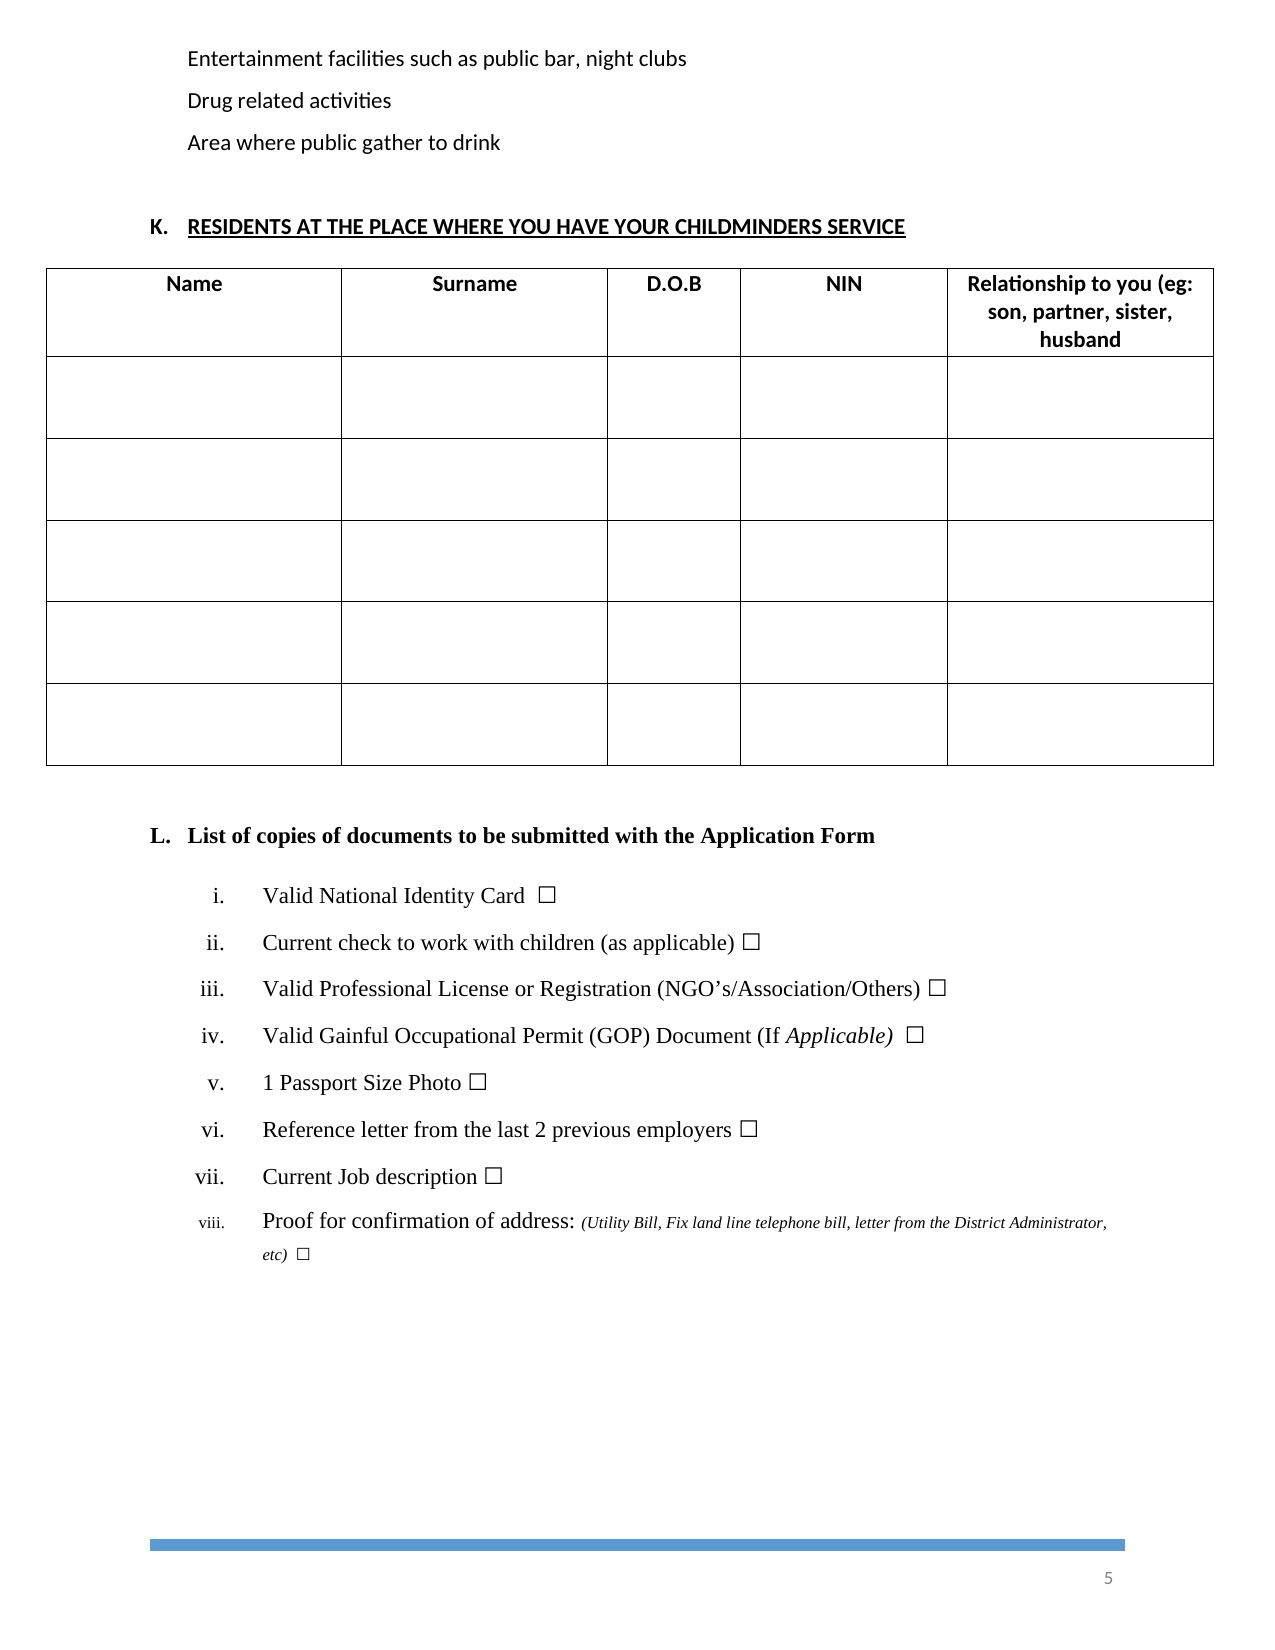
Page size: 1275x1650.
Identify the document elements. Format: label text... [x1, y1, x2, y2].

table_cell [47, 602, 341, 683]
table_cell [47, 684, 341, 764]
table_cell [47, 439, 341, 519]
list Current Job description [225, 1160, 1125, 1191]
table_cell [47, 521, 341, 601]
table_header Relationship to you (eg: son, partner, sister, husband [948, 269, 1213, 356]
table_cell [741, 357, 947, 438]
table_cell [948, 357, 1213, 438]
list List of copies of documents to be submitted with the Application Form [150, 822, 1125, 848]
table_cell [741, 521, 947, 601]
list Valid Gainful Occupational Permit (GOP) Document (If Applicable) [225, 1019, 1125, 1050]
table_cell [741, 439, 947, 519]
list 1 Passport Size Photo [225, 1066, 1125, 1097]
table_cell [608, 602, 740, 683]
list Reference letter from the last 2 previous employers [225, 1113, 1125, 1144]
table_cell [342, 602, 607, 683]
table_cell [342, 357, 607, 438]
table_cell [948, 684, 1213, 764]
table_cell [342, 684, 607, 764]
table_cell [342, 439, 607, 519]
list Valid National Identity Card [225, 878, 1125, 910]
list Current check to work with children (as applicable) [225, 925, 1125, 957]
table_header Name [47, 269, 341, 356]
table_header NIN [741, 269, 947, 356]
table_cell [608, 357, 740, 438]
table_cell [948, 602, 1213, 683]
table_cell [948, 439, 1213, 519]
table_cell [47, 357, 341, 438]
table_cell [608, 521, 740, 601]
list Entertainment facilities such as public bar, night clubs [187, 44, 1125, 72]
table_header D.O.B [608, 269, 740, 356]
table_cell [948, 521, 1213, 601]
list Valid Professional License or Registration (NGO’s/Association/Others) [225, 972, 1125, 1003]
list Drug related activities [187, 86, 1125, 114]
list Proof for confirmation of address: (Utility Bill, Fix land line telephone bill, letter from the District Administrator, etc) [225, 1207, 1125, 1265]
table_header Surname [342, 269, 607, 356]
table_cell [608, 439, 740, 519]
table_cell [608, 684, 740, 764]
list Area where public gather to drink [187, 128, 1125, 156]
table_cell [741, 602, 947, 683]
list RESIDENTS AT THE PLACE WHERE YOU HAVE YOUR CHILDMINDERS SERVICE [150, 212, 1125, 240]
table_cell [342, 521, 607, 601]
table_cell [741, 684, 947, 764]
